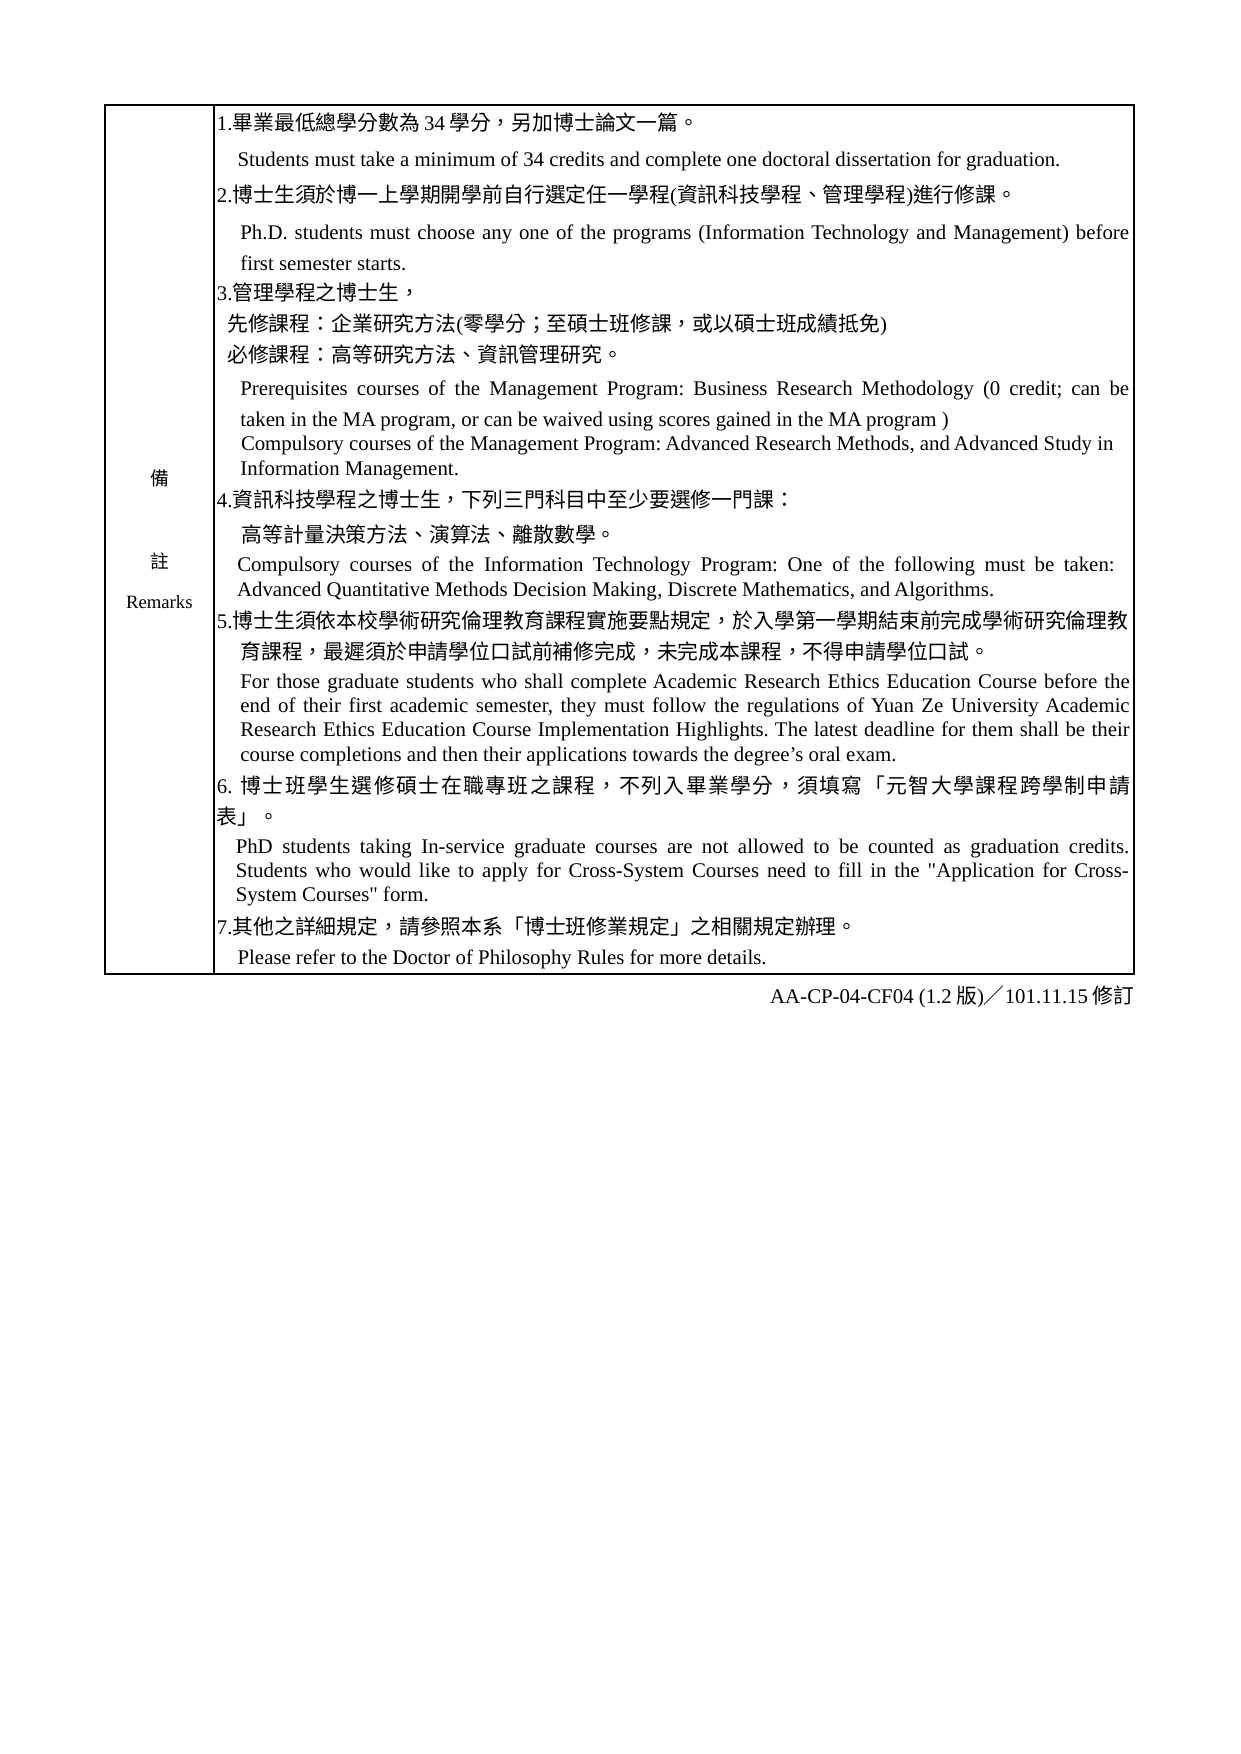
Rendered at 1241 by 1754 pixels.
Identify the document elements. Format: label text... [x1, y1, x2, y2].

table_cell 1.畢業最低總學分數為34學分，另加博士論文一篇。 Students must take a minimum of 34 credits and complete one doctoral dissertation for graduation. 2.博士生須於博一上學期開學前自行選定任一學程(資訊科技學程、管理學程)進行修課。 Ph.D. students must choose any one of the programs (Information Technology and Management) before first semester starts. 3.管理學程之博士生， 先修課程：企業研究方法(零學分；至碩士班修課，或以碩士班成績抵免) 必修課程：高等研究方法、資訊管理研究。 Prerequisites courses of the Management Program: Business Research Methodology (0 credit; can be taken in the MA program, or can be waived using scores gained in the MA program ) Compulsory courses of the Management Program: Advanced Research Methods, and Advanced Study in Information Management. 4.資訊科技學程之博士生，下列三門科目中至少要選修一門課： 高等計量決策方法、演算法、離散數學。 Compulsory courses of the Information Technology Program: One of the following must be taken: Advanced Quantitative Methods Decision Making, Discrete Mathematics, and Algorithms. 5.博士生須依本校學術研究倫理教育課程實施要點規定，於入學第一學期結束前完成學術研究倫理教育課程，最遲須於申請學位口試前補修完成，未完成本課程，不得申請學位口試。 For those graduate students who shall complete Academic Research Ethics Education Course before the end of their first academic semester, they must follow the regulations of Yuan Ze University Academic Research Ethics Education Course Implementation Highlights. The latest deadline for them shall be their course completions and then their applications towards the degree’s oral exam. 6. 博士班學生選修碩士在職專班之課程，不列入畢業學分，須填寫「元智大學課程跨學制申請表」。 PhD students taking In-service graduate courses are not allowed to be counted as graduation credits. Students who would like to apply for Cross-System Courses need to fill in the "Application for Cross-System Courses" form. 7.其他之詳細規定，請參照本系「博士班修業規定」之相關規定辦理。 Please refer to the Doctor of Philosophy Rules for more details. [215, 106, 1133, 973]
table_cell 備 註 Remarks [106, 106, 213, 973]
text AA-CP-04-CF04 (1.2版)／101.11.15修訂 [103, 975, 1134, 1013]
